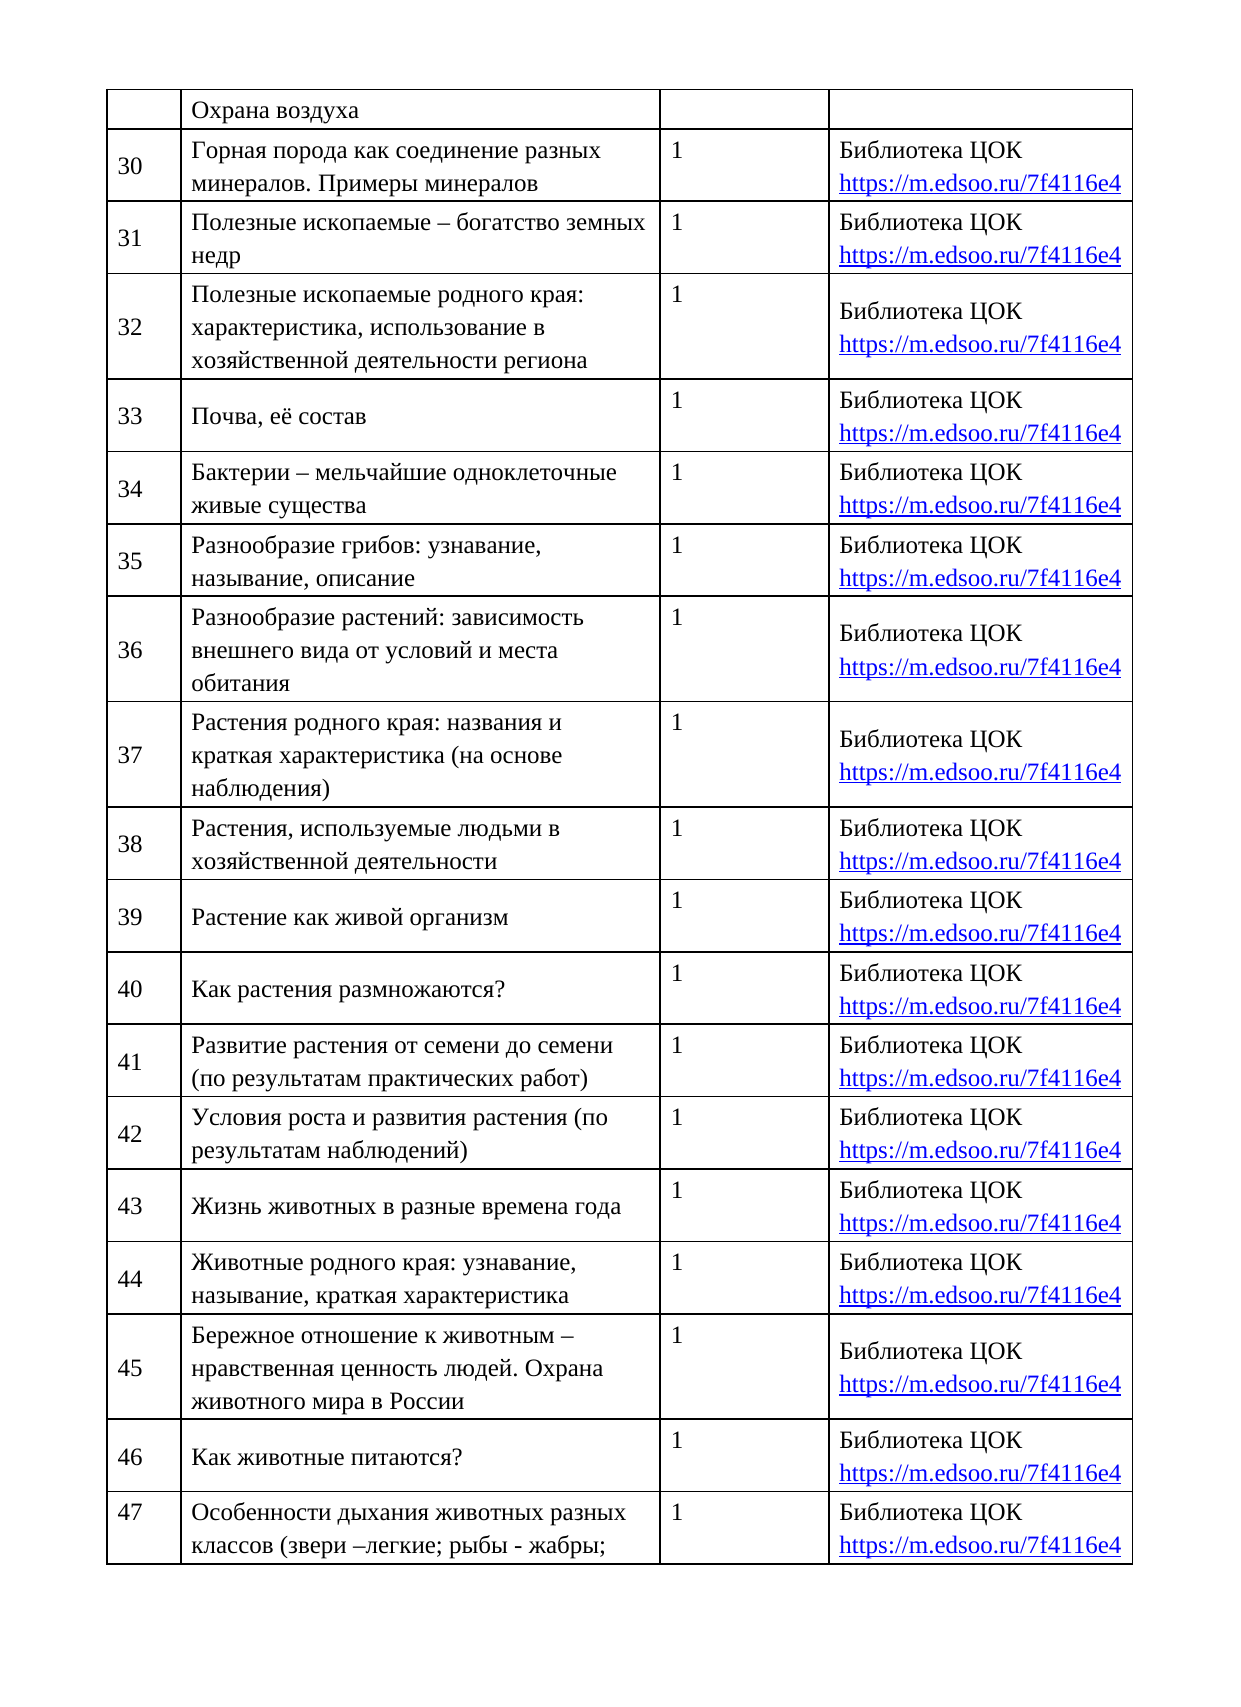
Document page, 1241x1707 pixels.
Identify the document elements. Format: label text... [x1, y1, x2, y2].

table_cell 40 [108, 953, 180, 1023]
table_cell Полезные ископаемые – богатство земных недр [182, 202, 659, 273]
table_cell Жизнь животных в разные времена года [182, 1170, 659, 1241]
table_cell 44 [108, 1242, 180, 1313]
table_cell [830, 1492, 1132, 1563]
table_cell Библиотека ЦОК https://m.edsoo.ru/7f4116e4 [830, 1170, 1132, 1241]
table_cell 1 [661, 953, 828, 1023]
table_cell 1 [661, 702, 828, 806]
table_cell Бережное отношение к животным – нравственная ценность людей. Охрана животного мира в России [182, 1315, 659, 1418]
table_cell 1 [661, 452, 828, 523]
table_cell Библиотека ЦОК https://m.edsoo.ru/7f4116e4 [830, 1025, 1132, 1096]
table_cell Библиотека ЦОК https://m.edsoo.ru/7f4116e4 [830, 452, 1132, 523]
table_cell Библиотека ЦОК https://m.edsoo.ru/7f4116e4 [830, 525, 1132, 595]
table_cell 30 [108, 130, 180, 200]
table_cell Как животные питаются? [182, 1420, 659, 1491]
table_cell 31 [108, 202, 180, 273]
table_cell Условия роста и развития растения (по результатам наблюдений) [182, 1097, 659, 1168]
table_cell 42 [108, 1097, 180, 1168]
table_cell 46 [108, 1420, 180, 1491]
table_cell Бактерии – мельчайшие одноклеточные живые существа [182, 452, 659, 523]
table_cell Животные родного края: узнавание, называние, краткая характеристика [182, 1242, 659, 1313]
table_cell Растения родного края: названия и краткая характеристика (на основе наблюдения) [182, 702, 659, 806]
table_cell 1 [661, 597, 828, 701]
table_cell Разнообразие растений: зависимость внешнего вида от условий и места обитания [182, 597, 659, 701]
table_cell 1 [661, 1097, 828, 1168]
table_cell 47 [108, 1492, 180, 1563]
table_cell Как растения размножаются? [182, 953, 659, 1023]
table_cell Полезные ископаемые родного края: характеристика, использование в хозяйственной деятельности региона [182, 274, 659, 378]
table_cell 41 [108, 1025, 180, 1096]
table_cell 1 [661, 274, 828, 378]
table_cell Библиотека ЦОК https://m.edsoo.ru/7f4116e4 [830, 1315, 1132, 1418]
table_cell 1 [661, 1170, 828, 1241]
table_cell Развитие растения от семени до семени (по результатам практических работ) [182, 1025, 659, 1096]
table_cell 39 [108, 880, 180, 951]
table_cell 34 [108, 452, 180, 523]
table_cell 1 [661, 202, 828, 273]
table_cell Растение как живой организм [182, 880, 659, 951]
table_cell Библиотека ЦОК https://m.edsoo.ru/7f4116e4 [830, 1242, 1132, 1313]
table_cell 1 [661, 1242, 828, 1313]
table_cell Разнообразие грибов: узнавание, называние, описание [182, 525, 659, 595]
table_cell Библиотека ЦОК https://m.edsoo.ru/7f4116e4 [830, 1097, 1132, 1168]
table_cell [830, 1420, 1132, 1491]
table_cell 29 [108, 90, 180, 128]
table_cell 43 [108, 1170, 180, 1241]
table_cell 37 [108, 702, 180, 806]
table_cell 45 [108, 1315, 180, 1418]
table_cell 1 [661, 525, 828, 595]
table_cell Библиотека ЦОК https://m.edsoo.ru/7f4116e4 [830, 808, 1132, 878]
table_cell 1 [661, 1315, 828, 1418]
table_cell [830, 202, 1132, 273]
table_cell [182, 1492, 659, 1563]
table_cell 1 [661, 130, 828, 200]
table_cell Почва, её состав [182, 380, 659, 451]
table_cell Растения, используемые людьми в хозяйственной деятельности [182, 808, 659, 878]
table_cell Библиотека ЦОК https://m.edsoo.ru/7f4116e4 [830, 597, 1132, 701]
table_cell 1 [661, 380, 828, 451]
table_cell Библиотека ЦОК https://m.edsoo.ru/7f4116e4 [830, 702, 1132, 806]
table_cell 1 [661, 808, 828, 878]
table_cell Горная порода как соединение разных минералов. Примеры минералов [182, 130, 659, 200]
table_cell 33 [108, 380, 180, 451]
table_cell 1 [661, 1025, 828, 1096]
table_cell Библиотека ЦОК https://m.edsoo.ru/7f4116e4 [830, 274, 1132, 378]
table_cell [182, 90, 659, 128]
table_cell Библиотека ЦОК https://m.edsoo.ru/7f4116e4 [830, 380, 1132, 451]
table_cell Библиотека ЦОК https://m.edsoo.ru/7f4116e4 [830, 880, 1132, 951]
table_cell 38 [108, 808, 180, 878]
table_cell 1 [661, 1420, 828, 1491]
table_cell 32 [108, 274, 180, 378]
table_cell 1 [661, 1492, 828, 1563]
table_cell Библиотека ЦОК https://m.edsoo.ru/7f4116e4 [830, 953, 1132, 1023]
table_cell 1 [661, 90, 828, 128]
table_cell 1 [661, 880, 828, 951]
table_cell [830, 130, 1132, 200]
table_cell 36 [108, 597, 180, 701]
table_cell 35 [108, 525, 180, 595]
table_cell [830, 90, 1132, 128]
